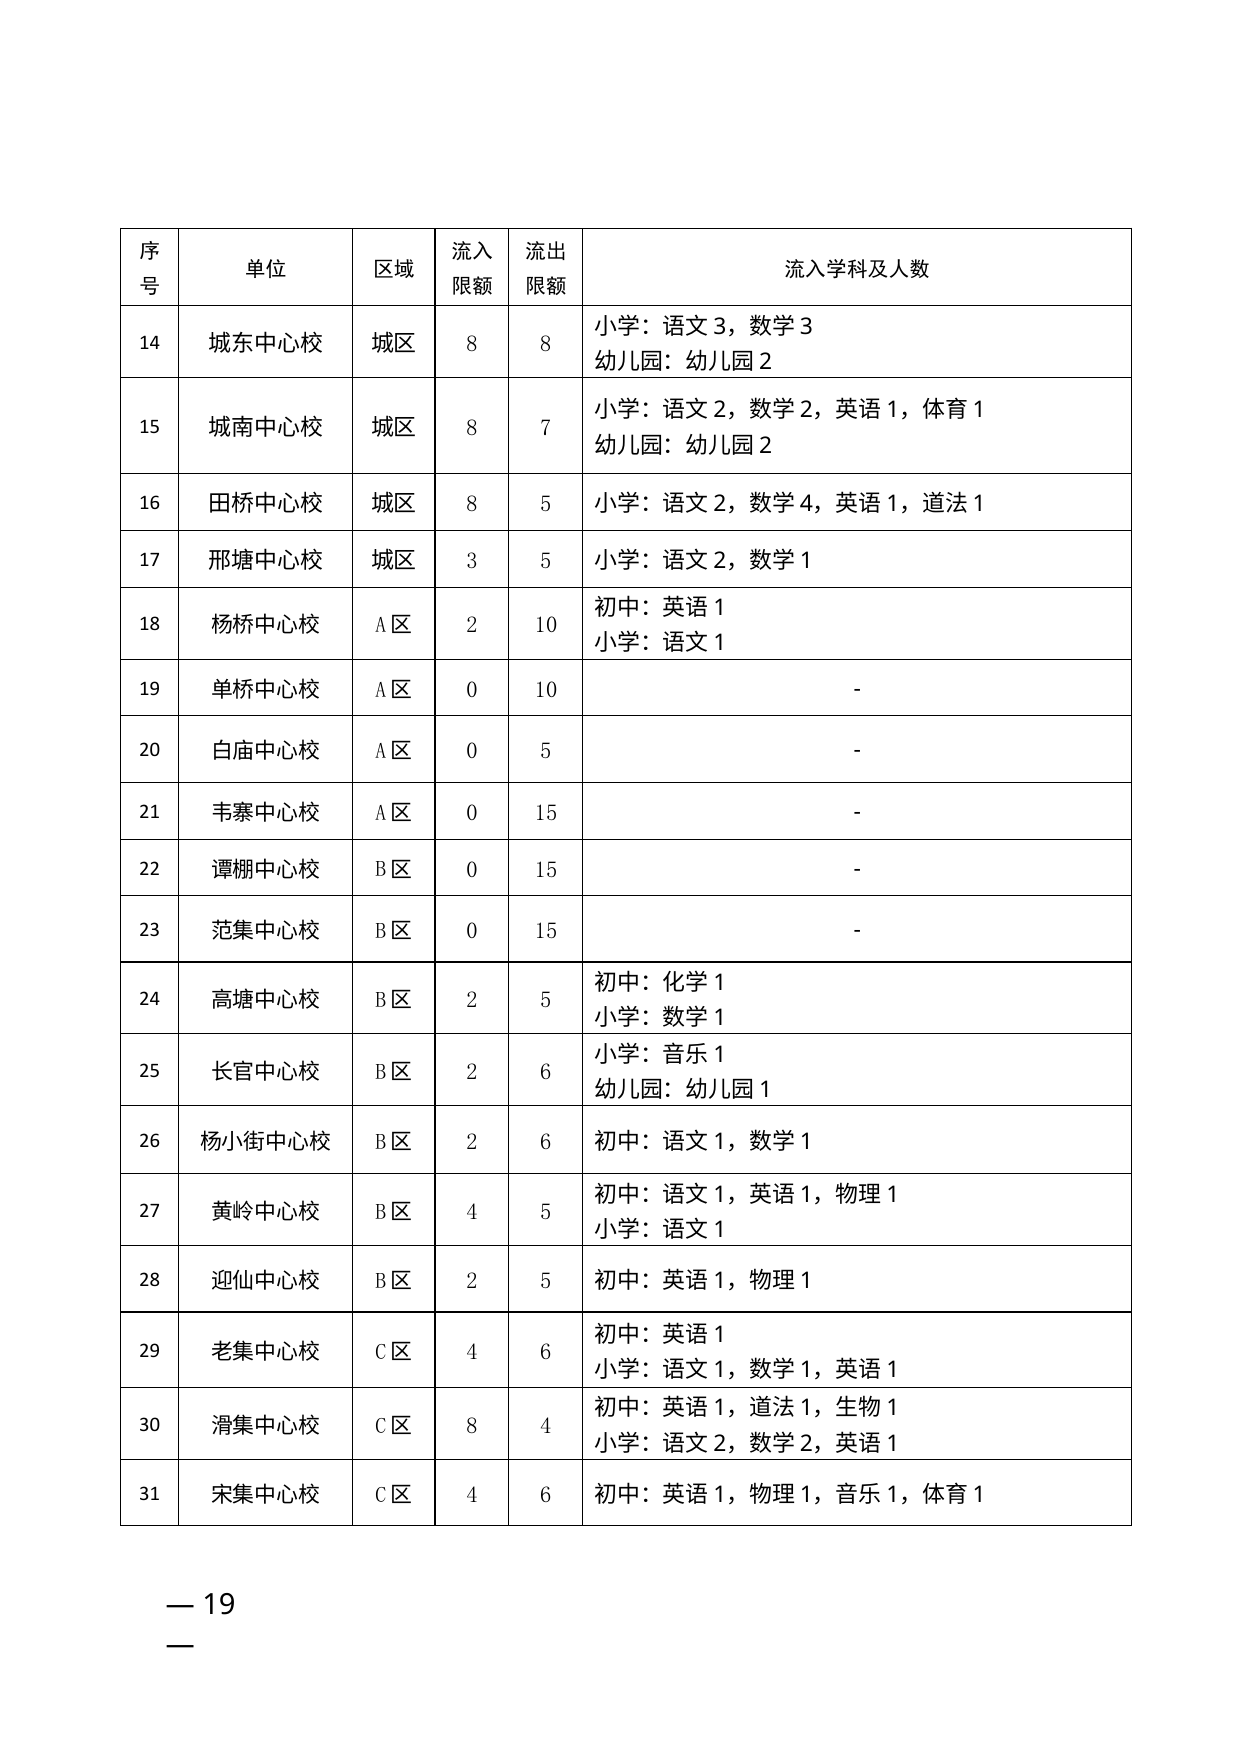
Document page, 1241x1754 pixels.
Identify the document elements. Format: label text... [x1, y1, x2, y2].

table_cell 2 [436, 963, 508, 1033]
table_cell 初中：化学1 小学：数学1 [583, 963, 1131, 1033]
table_cell C区 [353, 1388, 434, 1459]
table_cell 初中：英语1 小学：语文1 [583, 588, 1131, 658]
table_cell 26 [121, 1106, 178, 1173]
table_cell 0 [436, 660, 508, 715]
table_cell 15 [509, 840, 582, 895]
table_cell 5 [509, 531, 582, 587]
table_cell - [583, 783, 1131, 838]
table_cell 2 [436, 588, 508, 658]
table_cell 2 [436, 1246, 508, 1311]
table_cell 2 [436, 1034, 508, 1105]
table_cell 5 [509, 474, 582, 530]
table_cell 3 [436, 531, 508, 587]
table_cell 30 [121, 1388, 178, 1459]
table_cell B区 [353, 1034, 434, 1105]
table_cell - [583, 840, 1131, 895]
table_cell C区 [353, 1460, 434, 1525]
table_cell 迎仙中心校 [179, 1246, 352, 1311]
table_cell 5 [509, 1174, 582, 1245]
table_cell 高塘中心校 [179, 963, 352, 1033]
table_cell A区 [353, 588, 434, 658]
table_cell 7 [509, 378, 582, 473]
table_cell 0 [436, 716, 508, 782]
table_cell 14 [121, 306, 178, 377]
table_cell 0 [436, 896, 508, 961]
table_cell A区 [353, 783, 434, 838]
table_cell 20 [121, 716, 178, 782]
table_cell 谭棚中心校 [179, 840, 352, 895]
table_cell 8 [436, 378, 508, 473]
table_cell 18 [121, 588, 178, 658]
table_cell 2 [436, 1106, 508, 1173]
table_cell B区 [353, 963, 434, 1033]
table_cell 22 [121, 840, 178, 895]
table_cell 5 [509, 963, 582, 1033]
table_cell 小学：音乐1 幼儿园：幼儿园1 [583, 1034, 1131, 1105]
table_cell 杨小街中心校 [179, 1106, 352, 1173]
table_cell 10 [509, 660, 582, 715]
table_cell A区 [353, 660, 434, 715]
table_cell 范集中心校 [179, 896, 352, 961]
table_cell B区 [353, 1246, 434, 1311]
table_cell - [583, 660, 1131, 715]
table_cell 老集中心校 [179, 1313, 352, 1387]
table_cell 初中：语文1，英语1，物理1 小学：语文1 [583, 1174, 1131, 1245]
table_cell B区 [353, 896, 434, 961]
table_cell B区 [353, 1106, 434, 1173]
table_cell 城东中心校 [179, 306, 352, 377]
table_cell 城区 [353, 378, 434, 473]
table_cell 6 [509, 1460, 582, 1525]
table_cell - [583, 896, 1131, 961]
table_cell 6 [509, 1034, 582, 1105]
table_cell 单桥中心校 [179, 660, 352, 715]
table_cell 8 [509, 306, 582, 377]
table_cell 初中：英语1，道法1，生物1 小学：语文2，数学2，英语1 [583, 1388, 1131, 1459]
table_cell 28 [121, 1246, 178, 1311]
table_cell 初中：英语1，物理1 [583, 1246, 1131, 1311]
table_cell 19 [121, 660, 178, 715]
table_cell 31 [121, 1460, 178, 1525]
table_cell 4 [436, 1174, 508, 1245]
table_cell 15 [509, 783, 582, 838]
table_cell 长官中心校 [179, 1034, 352, 1105]
table_cell 0 [436, 783, 508, 838]
table_header 流出限额 [509, 229, 582, 305]
table_cell 滑集中心校 [179, 1388, 352, 1459]
table_cell 5 [509, 1246, 582, 1311]
table_header 序号 [121, 229, 178, 305]
table_cell 白庙中心校 [179, 716, 352, 782]
table_cell 4 [436, 1460, 508, 1525]
table_cell 24 [121, 963, 178, 1033]
table_cell A区 [353, 716, 434, 782]
table_cell 韦寨中心校 [179, 783, 352, 838]
table_header 单位 [179, 229, 352, 305]
table_cell 29 [121, 1313, 178, 1387]
table_cell - [583, 716, 1131, 782]
table_header 区域 [353, 229, 434, 305]
table_header 流入限额 [436, 229, 508, 305]
table_cell 5 [509, 716, 582, 782]
table_cell 10 [509, 588, 582, 658]
table_cell 4 [436, 1313, 508, 1387]
table_cell B区 [353, 840, 434, 895]
table_cell 初中：英语1 小学：语文1，数学1，英语1 [583, 1313, 1131, 1387]
table_cell 0 [436, 840, 508, 895]
table_cell 15 [121, 378, 178, 473]
table_cell 16 [121, 474, 178, 530]
table_cell 小学：语文2，数学4，英语1，道法1 [583, 474, 1131, 530]
table_cell 8 [436, 474, 508, 530]
table_cell 小学：语文2，数学2，英语1，体育1 幼儿园：幼儿园2 [583, 378, 1131, 473]
table_cell 初中：语文1，数学1 [583, 1106, 1131, 1173]
table_cell 21 [121, 783, 178, 838]
table_cell 17 [121, 531, 178, 587]
table_cell 27 [121, 1174, 178, 1245]
table_cell 邢塘中心校 [179, 531, 352, 587]
table_cell 6 [509, 1313, 582, 1387]
table_cell 黄岭中心校 [179, 1174, 352, 1245]
table_cell 杨桥中心校 [179, 588, 352, 658]
table_cell 城区 [353, 306, 434, 377]
table_cell 初中：英语1，物理1，音乐1，体育1 [583, 1460, 1131, 1525]
table_cell 6 [509, 1106, 582, 1173]
table_cell 城南中心校 [179, 378, 352, 473]
table_cell 城区 [353, 474, 434, 530]
table_cell 小学：语文2，数学1 [583, 531, 1131, 587]
table_cell 城区 [353, 531, 434, 587]
table_cell 宋集中心校 [179, 1460, 352, 1525]
table_cell 15 [509, 896, 582, 961]
table_cell 23 [121, 896, 178, 961]
table_cell 8 [436, 1388, 508, 1459]
table_cell 25 [121, 1034, 178, 1105]
table_header 流入学科及人数 [583, 229, 1131, 305]
table_cell C区 [353, 1313, 434, 1387]
table_cell 小学：语文3，数学3 幼儿园：幼儿园2 [583, 306, 1131, 377]
table_cell 4 [509, 1388, 582, 1459]
table_cell 田桥中心校 [179, 474, 352, 530]
table_cell 8 [436, 306, 508, 377]
table_cell B区 [353, 1174, 434, 1245]
